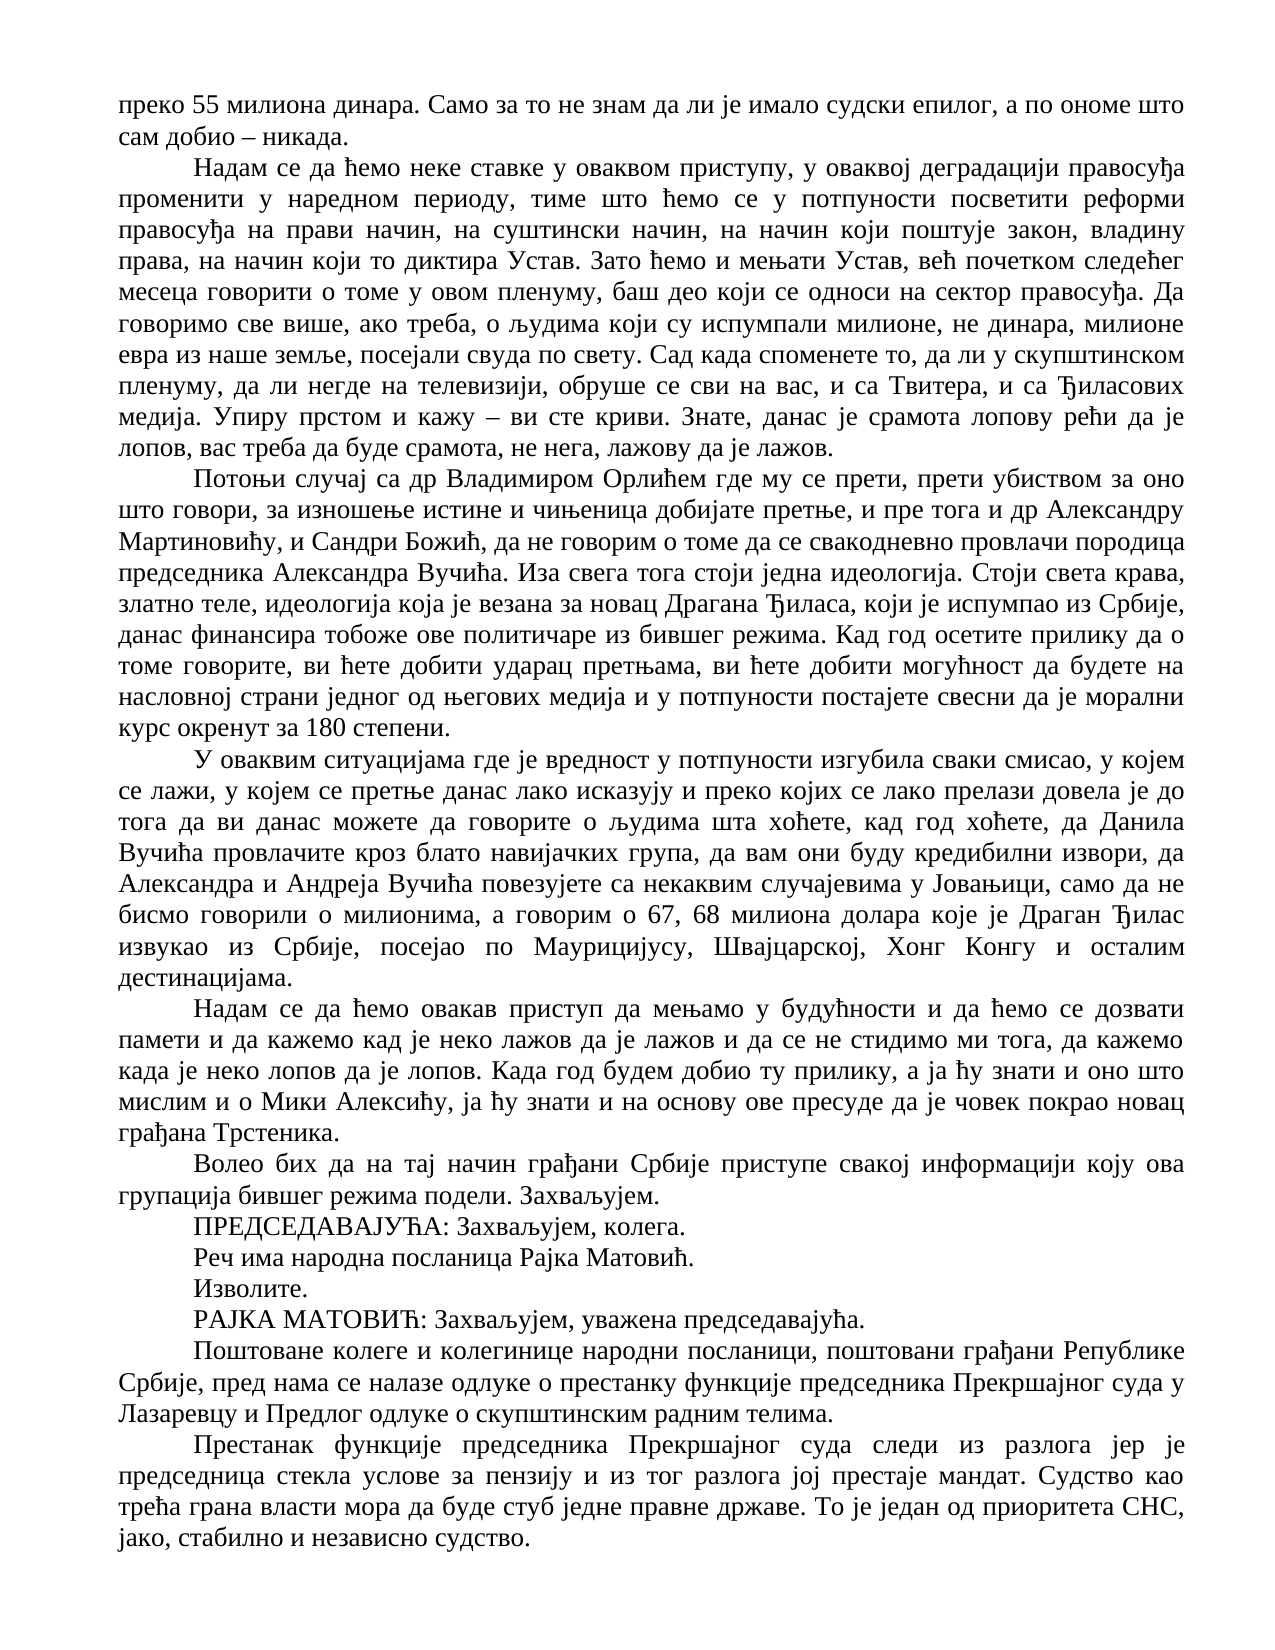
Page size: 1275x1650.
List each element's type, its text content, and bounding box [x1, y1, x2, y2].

text У оваквим ситуацијама где је вредност у потпуности изгубила сваки смисао, у којем се лажи, у којем се претње данас лако исказују и преко којих се лако прелази довела је до тога да ви данас можете да говорите о људима шта хоћете, кад год хоћете, да Данила Вучића провлачите кроз блато навијачких група, да вам они буду кредибилни извори, да Александра и Андреја Вучића повезујете са некаквим случајевима у Јовањици, само да не бисмо говорили о милионима, а говорим о 67, 68 милиона долара које је Драган Ђилас извукао из Србије, посејао по Маурицијусу, Швајцарској, Хонг Конгу и осталим дестинацијама. [118, 743, 1186, 992]
text Престанак функције председника Прекршајног суда следи из разлога јер је председница стекла услове за пензију и из тог разлога јој престаје мандат. Судство као трећа грана власти мора да буде стуб једне правне државе. То је један од приоритета СНС, јако, стабилно и независно судство. [118, 1428, 1186, 1552]
text Волео бих да на тај начин грађани Србије приступе свакој информацији коју ова групација бившег режима подели. Захваљујем. [118, 1148, 1186, 1210]
text Потоњи случај са др Владимиром Орлићем где му се прети, прети убиством за оно што говори, за изношење истине и чињеница добијате претње, и пре тога и др Александру Мартиновићу, и Сандри Божић, да не говорим о томе да се свакодневно провлачи породица председника Александра Вучића. Иза свега тога стоји једна идеологија. Стоји света крава, златно теле, идеологија која је везана за новац Драгана Ђиласа, који је испумпао из Србије, данас финансира тобоже ове политичаре из бившег режима. Кад год осетите прилику да о томе говорите, ви ћете добити ударац претњама, ви ћете добити могућност да будете на насловној страни једног од његових медија и у потпуности постајете свесни да је морални курс окренут за 180 степени. [118, 462, 1186, 743]
text ПРЕДСЕДАВАЈУЋА: Захваљујем, колега. [118, 1210, 1186, 1241]
text Реч има народна посланица Рајка Матовић. [118, 1241, 1186, 1272]
text Поштоване колеге и колегинице народни посланици, поштовани грађани Републике Србије, пред нама се налазе одлуке о престанку функције председника Прекршајног суда у Лазаревцу и Предлог одлуке о скупштинским радним телима. [118, 1334, 1186, 1428]
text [118, 89, 1186, 151]
text Надам се да ћемо овакав приступ да мењамо у будућности и да ћемо се дозвати памети и да кажемо кад је неко лажов да је лажов и да се не стидимо ми тога, да кажемо када је неко лопов да је лопов. Када год будем добио ту прилику, а ја ћу знати и оно што мислим и о Мики Алексићу, ја ћу знати и на основу ове пресуде да је човек покрао новац грађана Трстеника. [118, 992, 1186, 1148]
text Изволите. [118, 1272, 1186, 1303]
text РАЈКА МАТОВИЋ: Захваљујем, уважена председавајућа. [118, 1303, 1186, 1334]
text Надам се да ћемо неке ставке у оваквом приступу, у оваквој деградацији правосуђа променити у наредном периоду, тиме што ћемо се у потпуности посветити реформи правосуђа на прави начин, на суштински начин, на начин који поштује закон, владину права, на начин који то диктира Устав. Зато ћемо и мењати Устав, већ почетком следећег месеца говорити о томе у овом пленуму, баш део који се односи на сектор правосуђа. Да говоримо све више, ако треба, о људима који су испумпали милионе, не динара, милионе евра из наше земље, посејали свуда по свету. Сад када споменете то, да ли у скупштинском пленуму, да ли негде на телевизији, обруше се сви на вас, и са Твитера, и са Ђиласових медија. Упиру прстом и кажу – ви сте криви. Знате, данас је срамота лопову рећи да је лопов, вас треба да буде срамота, не нега, лажову да је лажов. [118, 151, 1186, 462]
